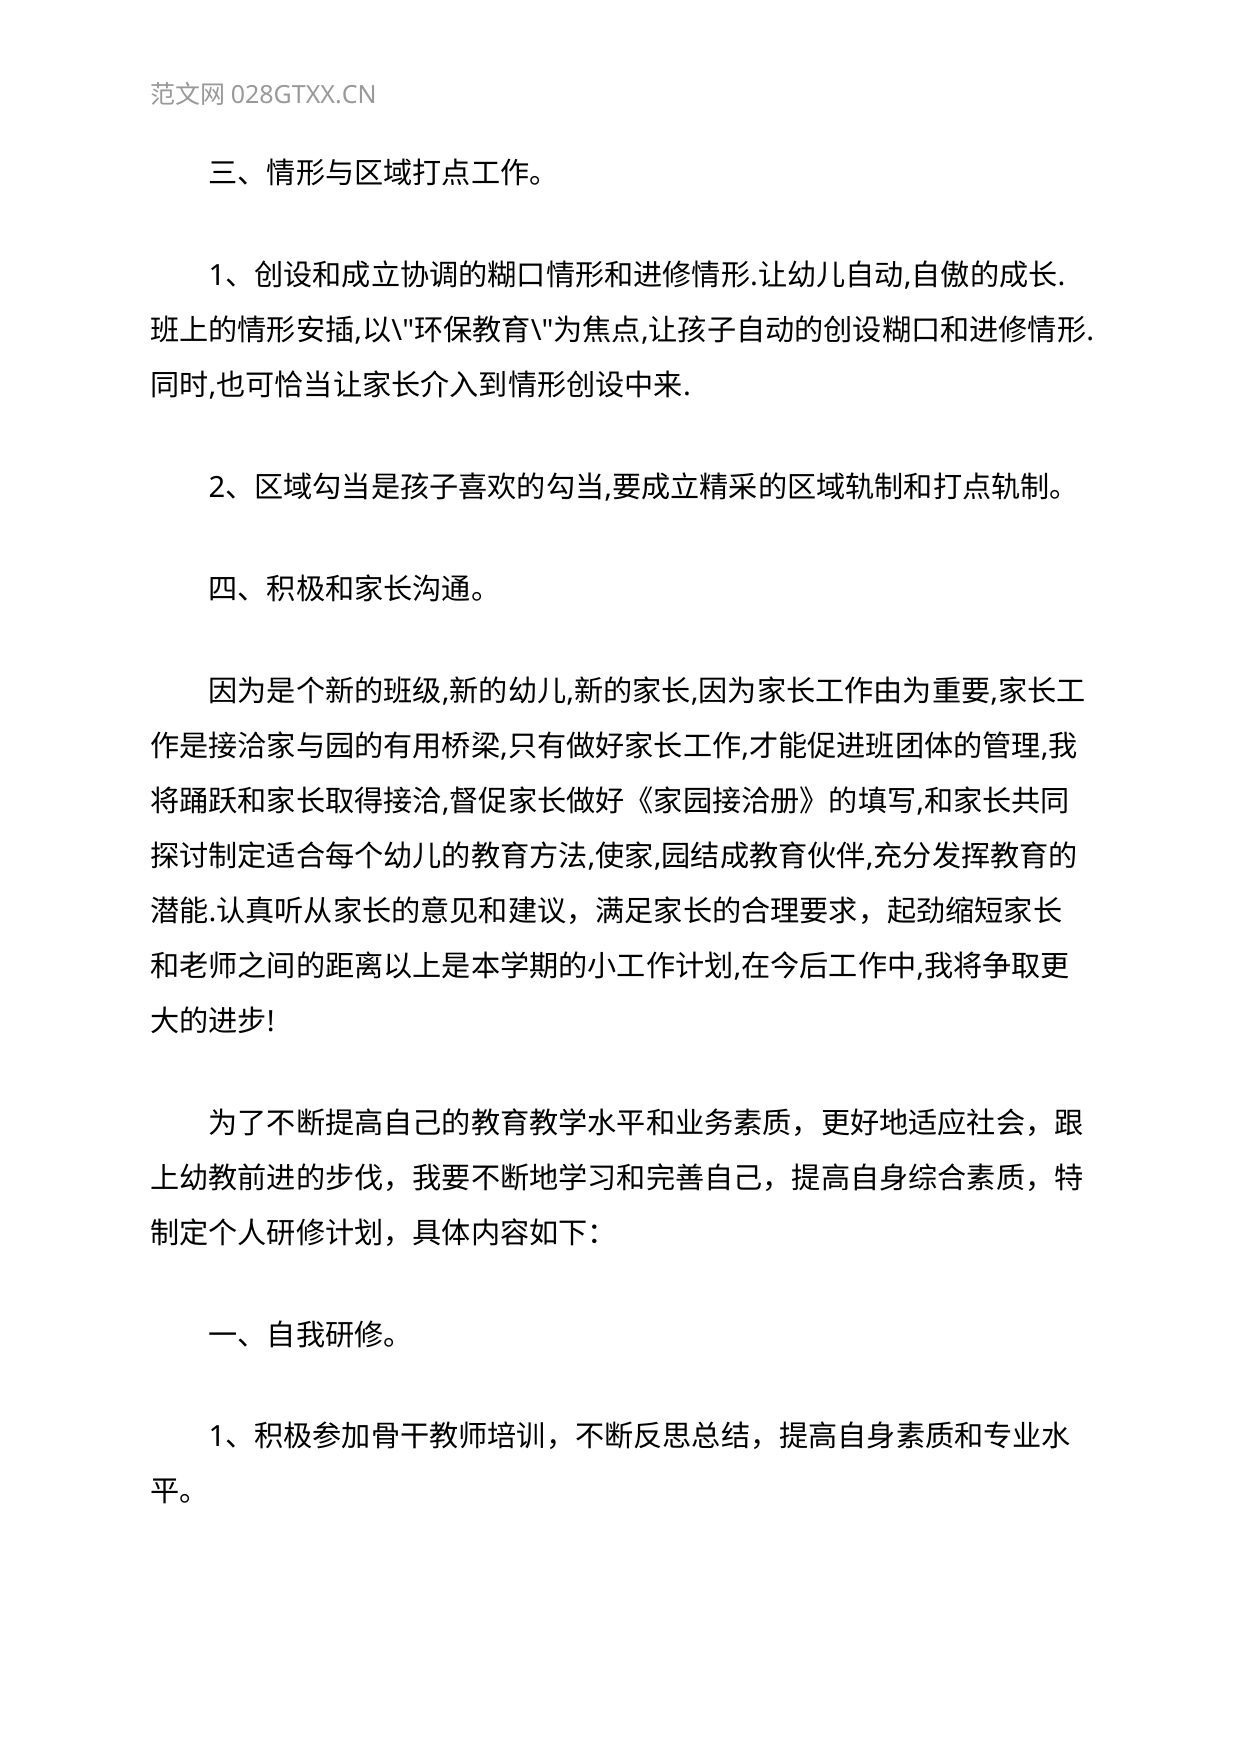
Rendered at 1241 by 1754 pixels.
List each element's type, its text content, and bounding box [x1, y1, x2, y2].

text 四、积极和家长沟通。 [150, 566, 1090, 608]
text 因为是个新的班级,新的幼儿,新的家长,因为家长工作由为重要,家长工作是接洽家与园的有用桥梁,只有做好家长工作,才能促进班团体的管理,我将踊跃和家长取得接洽,督促家长做好《家园接洽册》的填写,和家长共同探讨制定适合每个幼儿的教育方法,使家,园结成教育伙伴,充分发挥教育的潜能.认真听从家长的意见和建议，满足家长的合理要求，起劲缩短家长和老师之间的距离以上是本学期的小工作计划,在今后工作中,我将争取更大的进步! [150, 667, 1090, 1040]
text 为了不断提高自己的教育教学水平和业务素质，更好地适应社会，跟上幼教前进的步伐，我要不断地学习和完善自己，提高自身综合素质，特制定个人研修计划，具体内容如下： [150, 1099, 1090, 1252]
text 三、情形与区域打点工作。 [150, 150, 1090, 192]
text 1、积极参加骨干教师培训，不断反思总结，提高自身素质和专业水平。 [150, 1413, 1090, 1510]
text 一、自我研修。 [150, 1311, 1090, 1353]
text 1、创设和成立协调的糊口情形和进修情形.让幼儿自动,自傲的成长.班上的情形安插,以\"环保教育\"为焦点,让孩子自动的创设糊口和进修情形.同时,也可恰当让家长介入到情形创设中来. [150, 252, 1090, 404]
text 2、区域勾当是孩子喜欢的勾当,要成立精采的区域轨制和打点轨制。 [150, 464, 1090, 506]
